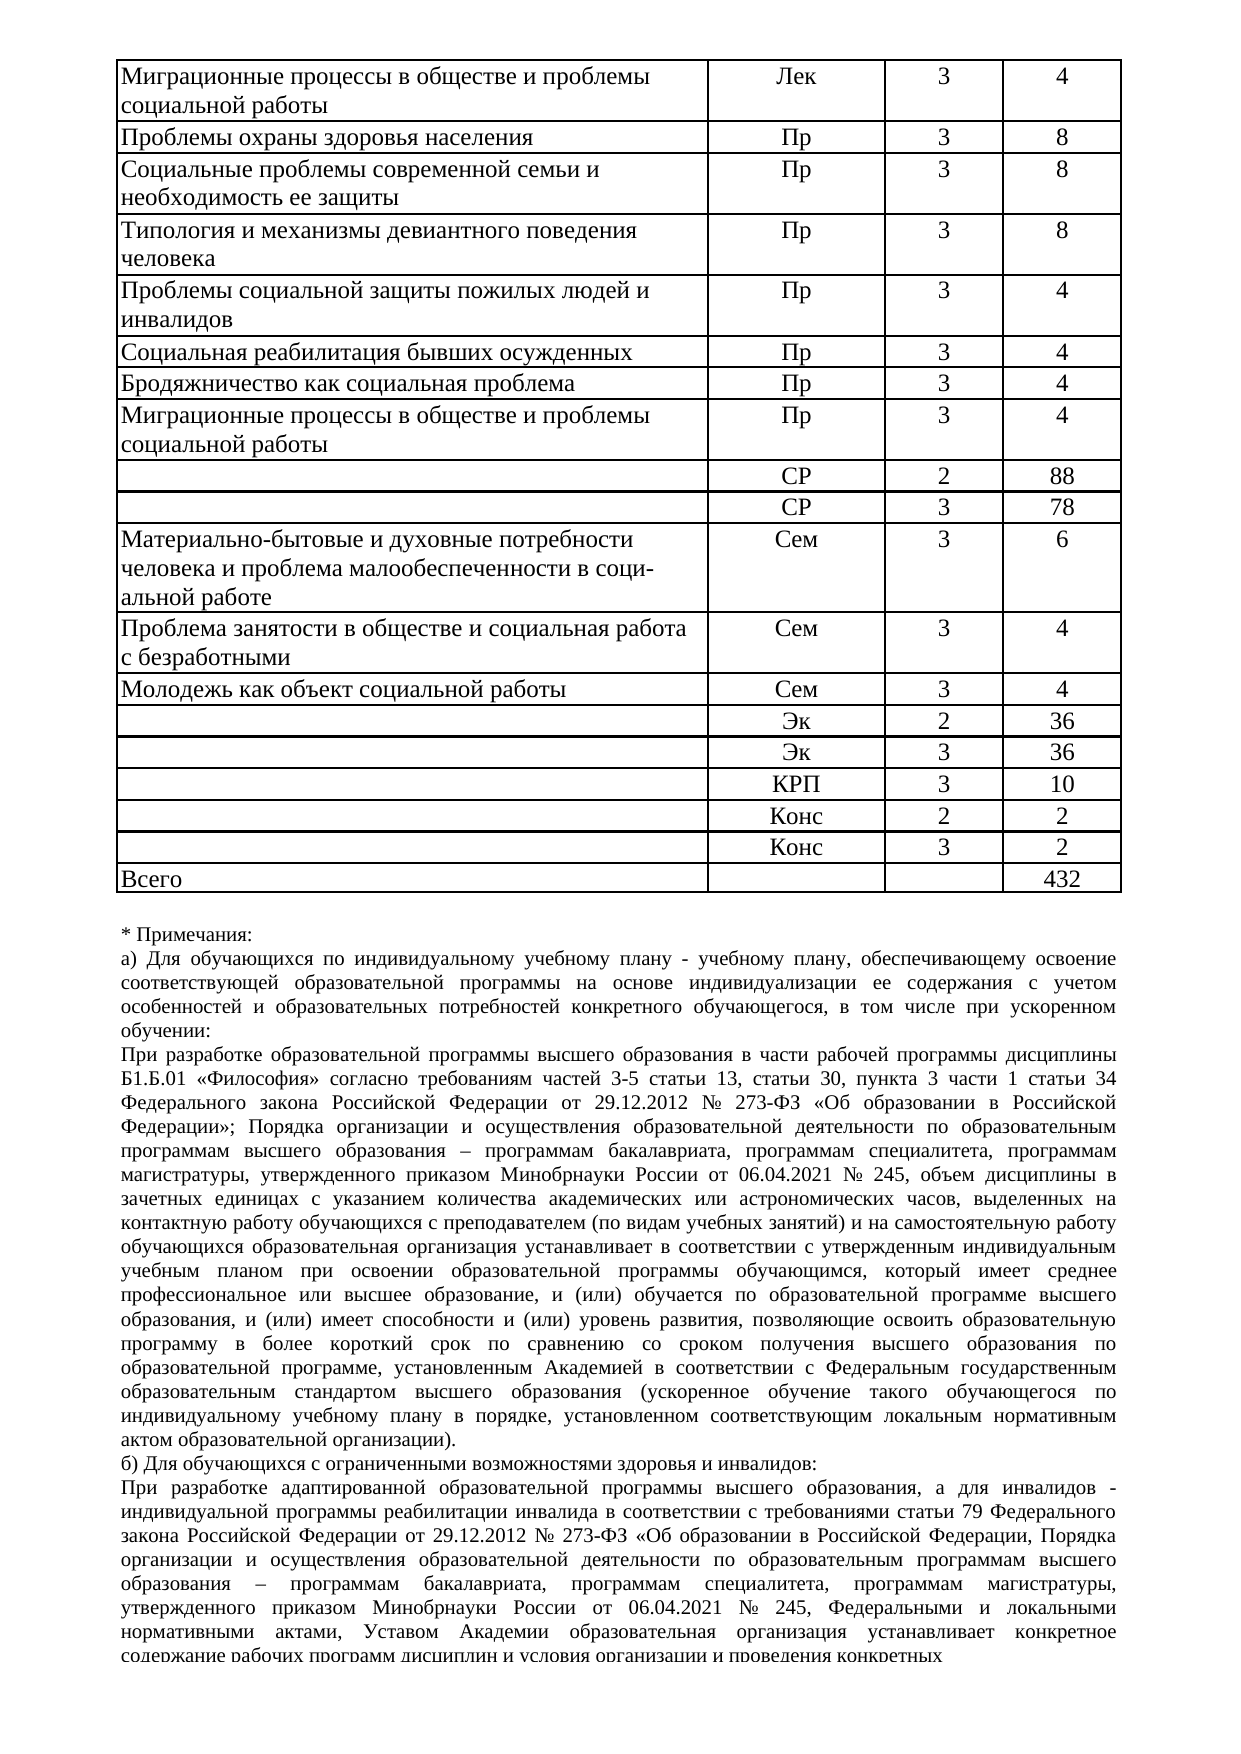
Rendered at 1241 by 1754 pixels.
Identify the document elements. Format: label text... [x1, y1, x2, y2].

table_header 4 [1004, 61, 1120, 120]
table_cell Пр [709, 215, 884, 273]
table_cell Эк [709, 738, 884, 767]
table_cell * Примечания: а) Для обучающихся по индивидуальному учебному плану - учебному плану, обеспечивающему освоение соответствующей образовательной программы на основе индивидуализации ее содержания с учетом особенностей и образовательных потребностей конкретного обучающегося, в том числе при ускоренном обучении: При разработке образовательной программы высшего образования в части рабочей программы дисциплины Б1.Б.01 «Философия» согласно требованиям частей 3-5 статьи 13, статьи 30, пункта 3 части 1 статьи 34 Федерального закона Российской Федерации от 29.12.2012 № 273-ФЗ «Об образовании в Российской Федерации»; Порядка организации и осуществления образовательной деятельности по образовательным программам высшего образования – программам бакалавриата, программам специалитета, программам магистратуры, утвержденного приказом Минобрнауки России от 06.04.2021 № 245, объем дисциплины в зачетных единицах с указанием количества академических или астрономических часов, выделенных на контактную работу обучающихся с преподавателем (по видам учебных занятий) и на самостоятельную работу обучающихся образовательная организация устанавливает в соответствии с утвержденным индивидуальным учебным планом при освоении образовательной программы обучающимся, который имеет среднее профессиональное или высшее образование, и (или) обучается по образовательной программе высшего образования, и (или) имеет способности и (или) уровень развития, позволяющие освоить образовательную программу в более короткий срок по сравнению со сроком получения высшего образования по образовательной программе, установленным Академией в соответствии с Федеральным государственным образовательным стандартом высшего образования (ускоренное обучение такого обучающегося по индивидуальному учебному плану в порядке, установленном соответствующим локальным нормативным актом образовательной организации). б) Для обучающихся с ограниченными возможностями здоровья и инвалидов: При разработке адаптированной образовательной программы высшего образования, а для инвалидов - индивидуальной программы реабилитации инвалида в соответствии с требованиями статьи 79 Федерального закона Российской Федерации от 29.12.2012 № 273-ФЗ «Об образовании в Российской Федерации, Порядка организации и осуществления образовательной деятельности по образовательным программам высшего образования – программам бакалавриата, программам специалитета, программам магистратуры, утвержденного приказом Минобрнауки России от 06.04.2021 № 245, Федеральными и локальными нормативными актами, Уставом Академии образовательная организация устанавливает конкретное содержание рабочих программ дисциплин и условия организации и проведения конкретных [117, 893, 1121, 1661]
table_cell [709, 864, 884, 891]
table_cell Эк [709, 706, 884, 735]
table_cell Сем [709, 674, 884, 704]
table_cell 2 [886, 706, 1002, 735]
table_cell 3 [886, 493, 1002, 522]
table_cell Социальная реабилитация бывших осужденных [118, 337, 707, 366]
table_cell [118, 738, 707, 767]
table_cell [118, 801, 707, 830]
table_cell 8 [1004, 154, 1120, 213]
table_cell Материально-бытовые и духовные потребности человека и проблема малообеспеченности в соци- альной работе [118, 524, 707, 611]
table_cell Сем [709, 613, 884, 672]
table_cell КРП [709, 769, 884, 799]
table_cell Пр [709, 337, 884, 366]
table_cell 3 [886, 769, 1002, 799]
table_cell 3 [886, 674, 1002, 704]
table_cell 2 [1004, 833, 1120, 862]
table_cell Пр [709, 400, 884, 459]
table_cell Проблемы социальной защиты пожилых людей и инвалидов [118, 276, 707, 334]
table_cell СР [709, 461, 884, 490]
table_cell 2 [886, 801, 1002, 830]
table_cell 36 [1004, 738, 1120, 767]
table_cell 3 [886, 400, 1002, 459]
table_cell 4 [1004, 674, 1120, 704]
table_header Миграционные процессы в обществе и проблемы социальной работы [118, 61, 707, 120]
table_cell 6 [1004, 524, 1120, 611]
table_header Лек [709, 61, 884, 120]
table_cell Социальные проблемы современной семьи и необходимость ее защиты [118, 154, 707, 213]
table_cell 3 [886, 738, 1002, 767]
table_cell 3 [886, 368, 1002, 398]
table_cell Проблемы охраны здоровья населения [118, 122, 707, 152]
table_cell [118, 706, 707, 735]
table_cell Миграционные процессы в обществе и проблемы социальной работы [118, 400, 707, 459]
table_cell 4 [1004, 613, 1120, 672]
table_cell [118, 493, 707, 522]
table_cell [118, 769, 707, 799]
table_cell Бродяжничество как социальная проблема [118, 368, 707, 398]
table_cell 2 [886, 461, 1002, 490]
table_cell 88 [1004, 461, 1120, 490]
table_cell 3 [886, 276, 1002, 334]
table_cell 2 [1004, 801, 1120, 830]
table_cell [886, 864, 1002, 891]
table_cell 3 [886, 833, 1002, 862]
table_cell Сем [709, 524, 884, 611]
table_cell Пр [709, 154, 884, 213]
table_cell 4 [1004, 400, 1120, 459]
table_cell 4 [1004, 337, 1120, 366]
table_cell Всего [118, 864, 707, 891]
table_cell 4 [1004, 276, 1120, 334]
table_cell Конс [709, 833, 884, 862]
table_cell 3 [886, 154, 1002, 213]
table_cell 3 [886, 337, 1002, 366]
table_cell Пр [709, 122, 884, 152]
table_cell СР [709, 493, 884, 522]
table_cell 3 [886, 613, 1002, 672]
table_cell [118, 461, 707, 490]
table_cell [118, 215, 707, 273]
table_cell 3 [886, 215, 1002, 273]
table_cell 78 [1004, 493, 1120, 522]
table_cell Конс [709, 801, 884, 830]
table_cell Молодежь как объект социальной работы [118, 674, 707, 704]
table_cell Пр [709, 276, 884, 334]
table_cell 10 [1004, 769, 1120, 799]
table_cell 432 [1004, 864, 1120, 891]
table_cell 3 [886, 524, 1002, 611]
table_cell 36 [1004, 706, 1120, 735]
table_cell 8 [1004, 122, 1120, 152]
table_cell [118, 833, 707, 862]
table_header 3 [886, 61, 1002, 120]
table_cell Проблема занятости в обществе и социальная работа с безработными [118, 613, 707, 672]
table_cell 3 [886, 122, 1002, 152]
table_cell Пр [709, 368, 884, 398]
table_cell 4 [1004, 368, 1120, 398]
table_cell 8 [1004, 215, 1120, 273]
